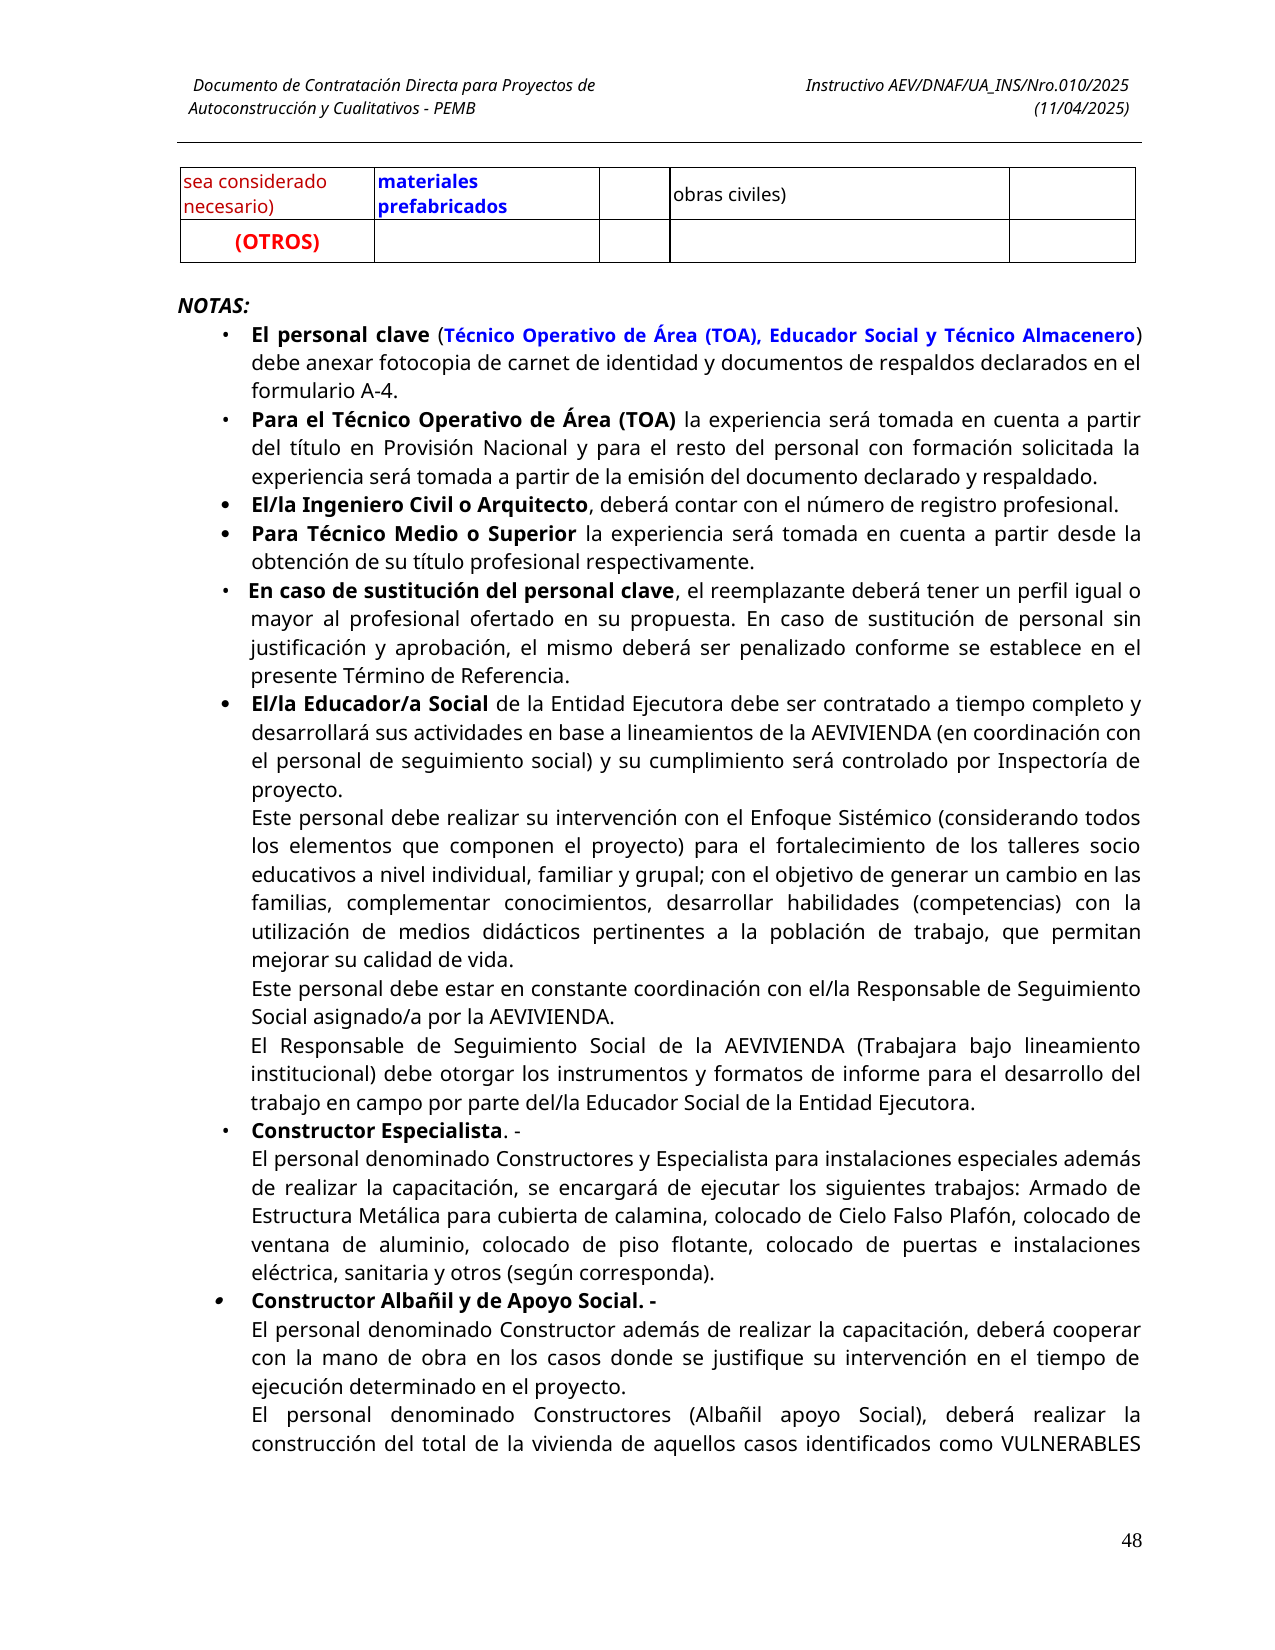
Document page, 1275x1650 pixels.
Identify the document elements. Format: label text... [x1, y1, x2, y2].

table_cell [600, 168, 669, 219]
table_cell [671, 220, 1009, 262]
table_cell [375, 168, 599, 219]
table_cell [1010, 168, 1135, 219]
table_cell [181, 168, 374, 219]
text • Para el Técnico Operativo de Área (TOA) la experiencia será tomada en cuenta a partir del título en Provisión Nacional y para el resto del personal con formación solicitada la experiencia será tomada a partir de la emisión del documento declarado y respaldado. [222, 405, 1142, 490]
list El/la Ingeniero Civil o Arquitecto, deberá contar con el número de registro profesional. [222, 490, 1142, 519]
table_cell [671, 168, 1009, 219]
text El Responsable de Seguimiento Social de la AEVIVIENDA (Trabajara bajo lineamiento institucional) debe otorgar los instrumentos y formatos de informe para el desarrollo del trabajo en campo por parte del/la Educador Social de la Entidad Ejecutora. [250, 1031, 1142, 1116]
text • El personal clave (Técnico Operativo de Área (TOA), Educador Social y Técnico Almacenero) debe anexar fotocopia de carnet de identidad y documentos de respaldos declarados en el formulario A-4. [222, 320, 1142, 405]
text NOTAS: [177, 291, 1142, 320]
text Este personal debe estar en constante coordinación con el/la Responsable de Seguimiento Social asignado/a por la AEVIVIENDA. [251, 974, 1142, 1031]
list Para Técnico Medio o Superior la experiencia será tomada en cuenta a partir desde la obtención de su título profesional respectivamente. [222, 519, 1142, 576]
list Constructor Albañil y de Apoyo Social. - [213, 1287, 1142, 1315]
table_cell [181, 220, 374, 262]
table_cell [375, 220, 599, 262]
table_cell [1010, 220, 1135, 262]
text El personal denominado Constructor además de realizar la capacitación, deberá cooperar con la mano de obra en los casos donde se justifique su intervención en el tiempo de ejecución determinado en el proyecto. [251, 1315, 1142, 1400]
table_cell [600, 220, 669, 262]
text • En caso de sustitución del personal clave, el reemplazante deberá tener un perfil igual o mayor al profesional ofertado en su propuesta. En caso de sustitución de personal sin justificación y aprobación, el mismo deberá ser penalizado conforme se establece en el presente Término de Referencia. [222, 576, 1142, 689]
text • Constructor Especialista. - [222, 1116, 1142, 1144]
text El personal denominado Constructores y Especialista para instalaciones especiales además de realizar la capacitación, se encargará de ejecutar los siguientes trabajos: Armado de Estructura Metálica para cubierta de calamina, colocado de Cielo Falso Plafón, colocado de ventana de aluminio, colocado de piso flotante, colocado de puertas e instalaciones eléctrica, sanitaria y otros (según corresponda). [251, 1144, 1142, 1287]
list El/la Educador/a Social de la Entidad Ejecutora debe ser contratado a tiempo completo y desarrollará sus actividades en base a lineamientos de la AEVIVIENDA (en coordinación con el personal de seguimiento social) y su cumplimiento será controlado por Inspectoría de proyecto. [222, 689, 1142, 803]
text Este personal debe realizar su intervención con el Enfoque Sistémico (considerando todos los elementos que componen el proyecto) para el fortalecimiento de los talleres socio educativos a nivel individual, familiar y grupal; con el objetivo de generar un cambio en las familias, complementar conocimientos, desarrollar habilidades (competencias) con la utilización de medios didácticos pertinentes a la población de trabajo, que permitan mejorar su calidad de vida. [251, 803, 1142, 974]
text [251, 1400, 1142, 1457]
